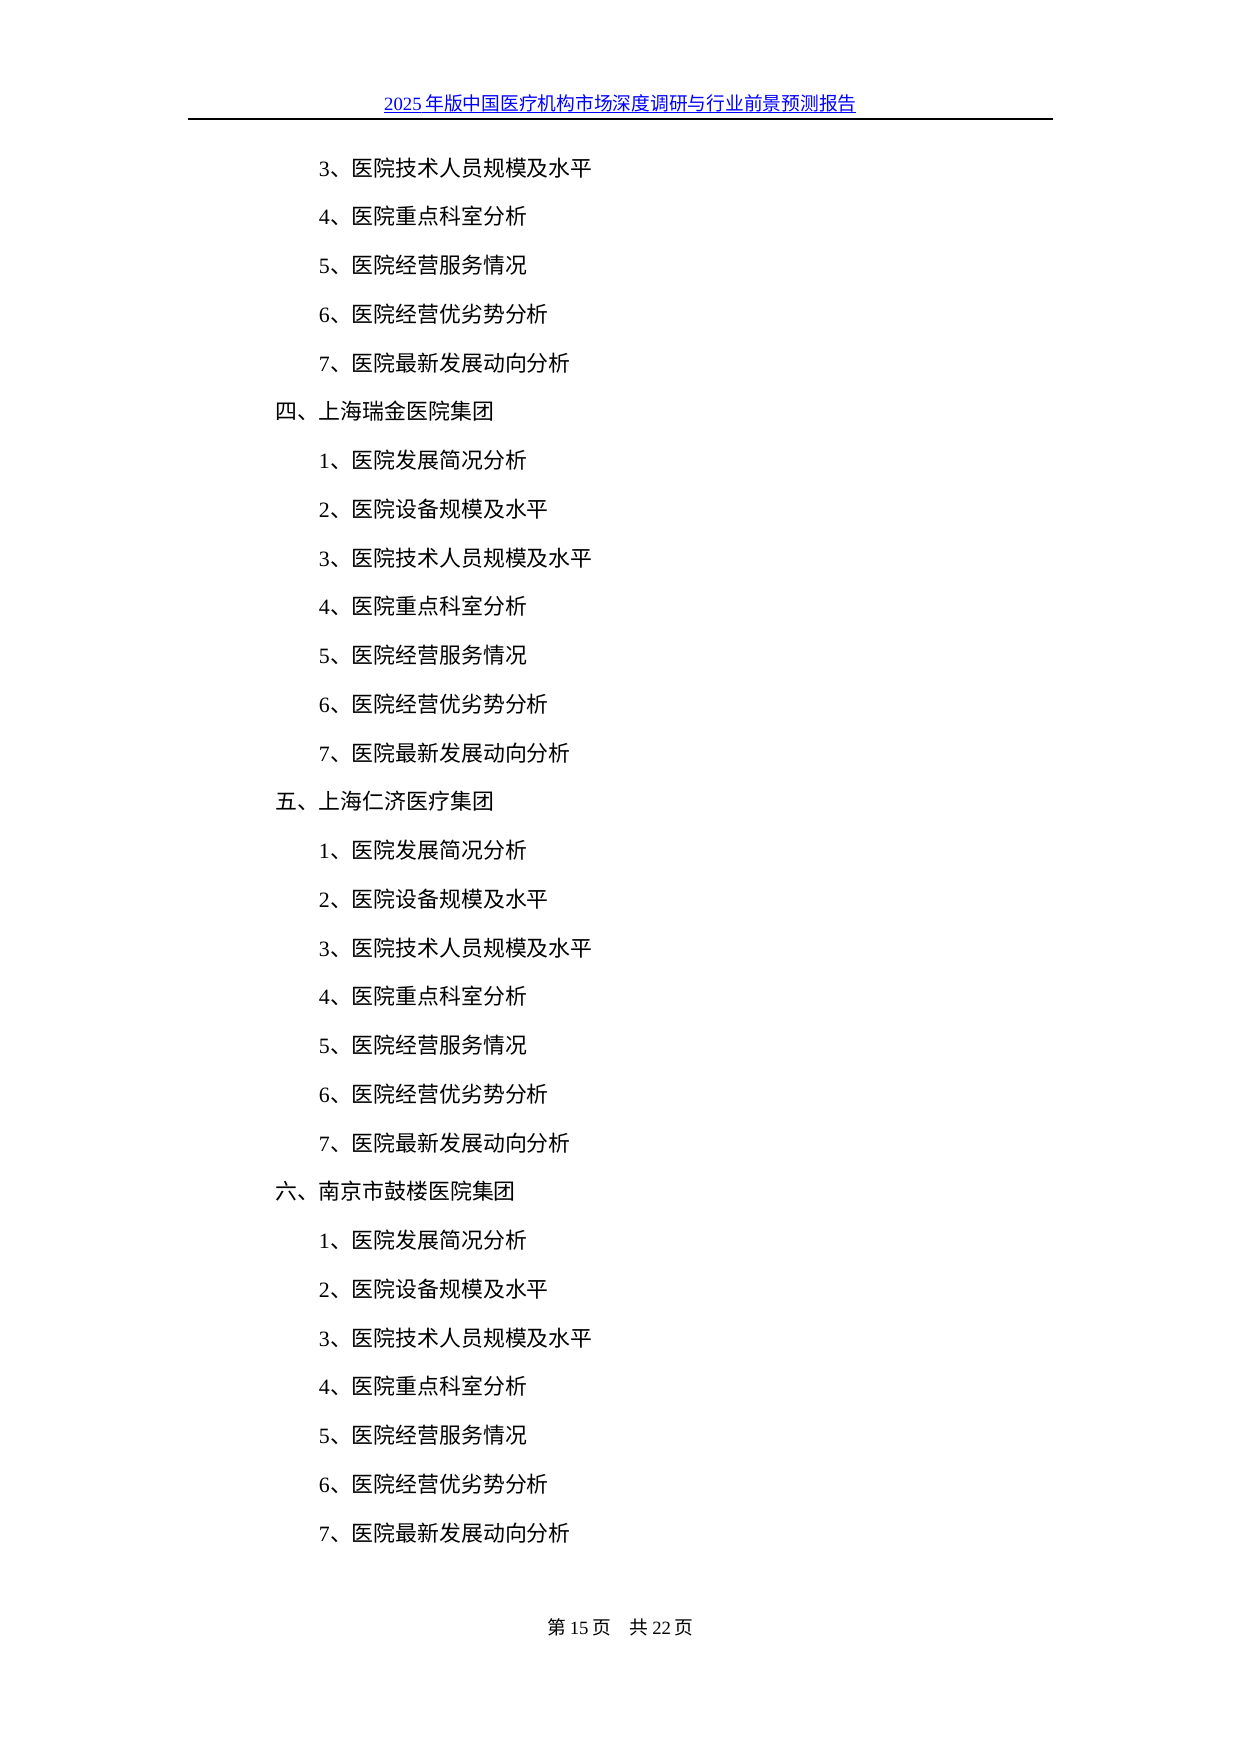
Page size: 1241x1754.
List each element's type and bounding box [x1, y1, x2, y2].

text [187, 150, 1053, 1548]
